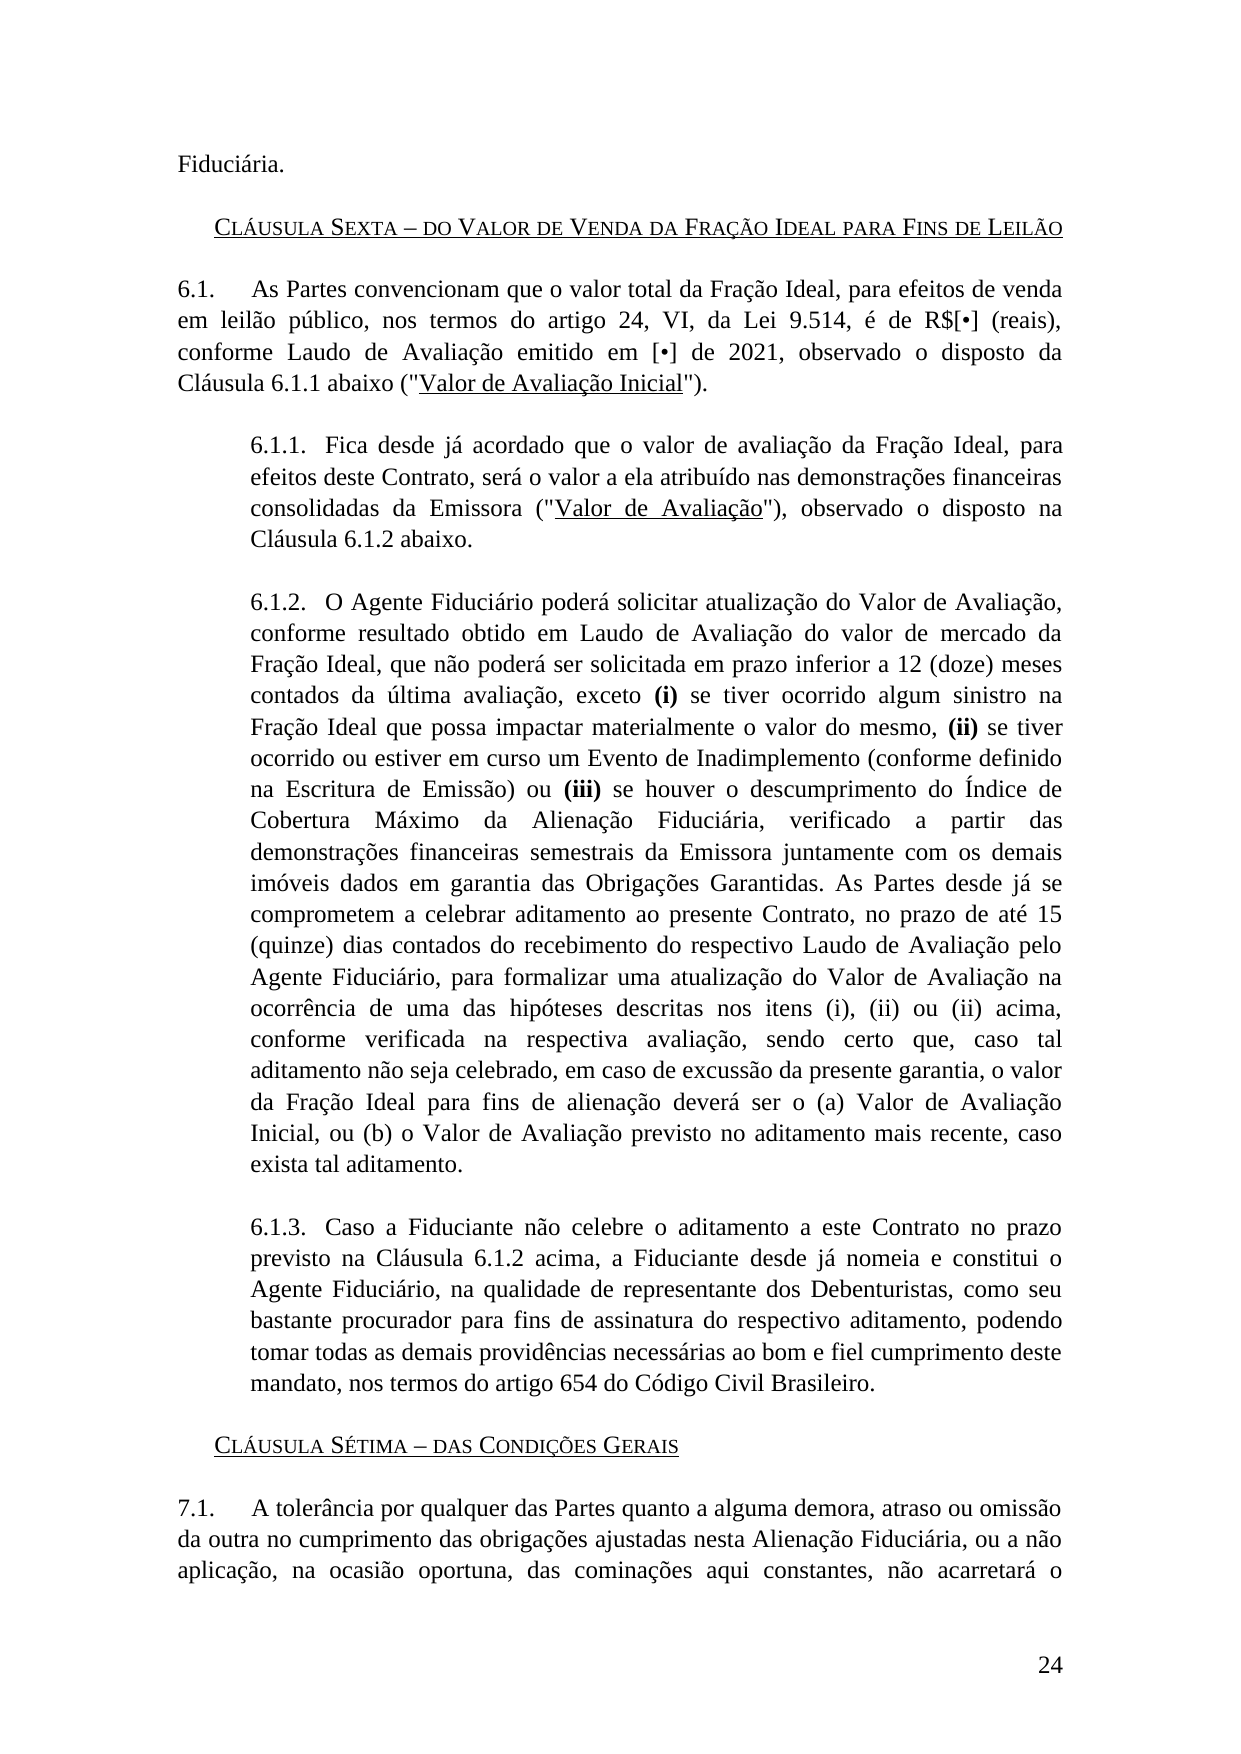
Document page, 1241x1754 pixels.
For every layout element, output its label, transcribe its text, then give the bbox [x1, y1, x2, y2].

text 6.1.2. O Agente Fiduciário poderá solicitar atualização do Valor de Avaliação, conforme resultado obtido em Laudo de Avaliação do valor de mercado da Fração Ideal, que não poderá ser solicitada em prazo inferior a 12 (doze) meses contados da última avaliação, exceto (i) se tiver ocorrido algum sinistro na Fração Ideal que possa impactar materialmente o valor do mesmo, (ii) se tiver ocorrido ou estiver em curso um Evento de Inadimplemento (conforme definido na Escritura de Emissão) ou (iii) se houver o descumprimento do Índice de Cobertura Máximo da Alienação Fiduciária, verificado a partir das demonstrações financeiras semestrais da Emissora juntamente com os demais imóveis dados em garantia das Obrigações Garantidas. As Partes desde já se comprometem a celebrar aditamento ao presente Contrato, no prazo de até 15 (quinze) dias contados do recebimento do respectivo Laudo de Avaliação pelo Agente Fiduciário, para formalizar uma atualização do Valor de Avaliação na ocorrência de uma das hipóteses descritas nos itens (i), (ii) ou (ii) acima, conforme verificada na respectiva avaliação, sendo certo que, caso tal aditamento não seja celebrado, em caso de excussão da presente garantia, o valor da Fração Ideal para fins de alienação deverá ser o (a) Valor de Avaliação Inicial, ou (b) o Valor de Avaliação previsto no aditamento mais recente, caso exista tal aditamento. [250, 585, 1063, 1179]
subtitle Cláusula Sexta – do Valor de Venda da Fração Ideal para Fins de Leilão [214, 210, 1063, 237]
text 6.1.3. Caso a Fiduciante não celebre o aditamento a este Contrato no prazo previsto na Cláusula 6.1.2 acima, a Fiduciante desde já nomeia e constitui o Agente Fiduciário, na qualidade de representante dos Debenturistas, como seu bastante procurador para fins de assinatura do respectivo aditamento, podendo tomar todas as demais providências necessárias ao bom e fiel cumprimento deste mandato, nos termos do artigo 654 do Código Civil Brasileiro. [250, 1210, 1063, 1398]
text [177, 148, 1063, 179]
text 6.1.1. Fica desde já acordado que o valor de avaliação da Fração Ideal, para efeitos deste Contrato, será o valor a ela atribuído nas demonstrações financeiras consolidadas da Emissora ("Valor de Avaliação"), observado o disposto na Cláusula 6.1.2 abaixo. [250, 429, 1063, 554]
text 6.1. As Partes convencionam que o valor total da Fração Ideal, para efeitos de venda em leilão público, nos termos do artigo 24, VI, da Lei 9.514, é de R$[•] (reais), conforme Laudo de Avaliação emitido em [•] de 2021, observado o disposto da Cláusula 6.1.1 abaixo ("Valor de Avaliação Inicial"). [177, 273, 1063, 398]
subtitle Cláusula Sétima – das Condições Gerais [214, 1429, 1063, 1460]
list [177, 1491, 1063, 1585]
